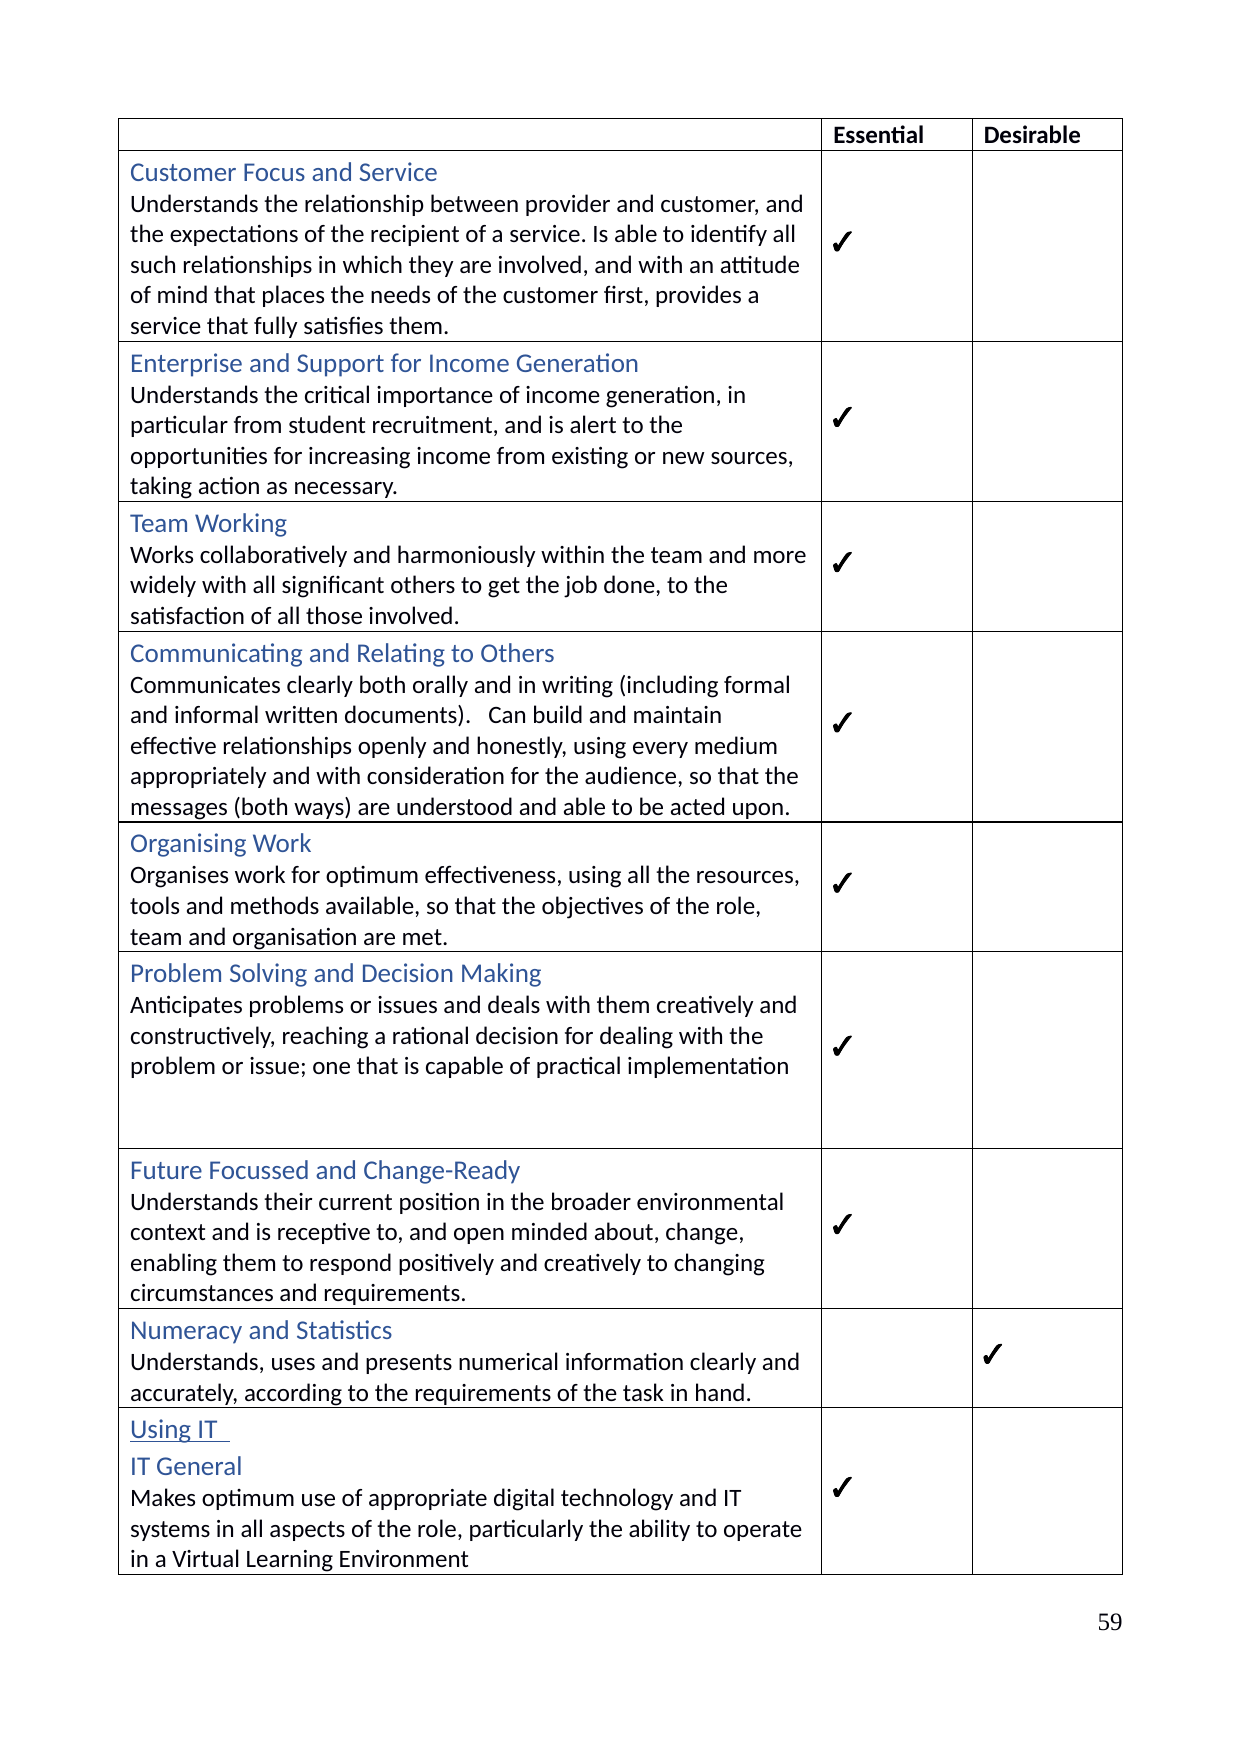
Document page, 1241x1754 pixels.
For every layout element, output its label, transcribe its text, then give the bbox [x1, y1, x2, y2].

table_cell [822, 342, 972, 501]
table_cell [822, 1408, 972, 1574]
table_cell Organising Work Organises work for optimum effectiveness, using all the resources, tools and methods available, so that the objectives of the role, team and organisation are met. [119, 823, 821, 951]
table_cell Numeracy and Statistics Understands, uses and presents numerical information clearly and accurately, according to the requirements of the task in hand. [119, 1309, 821, 1407]
table_cell [822, 823, 972, 951]
table_cell [973, 1149, 1122, 1308]
table_cell [822, 632, 972, 821]
table_header Desirable [973, 119, 1122, 150]
table_cell [822, 151, 972, 341]
table_cell [973, 151, 1122, 341]
table_cell [973, 1309, 1122, 1407]
table_cell Customer Focus and Service Understands the relationship between provider and customer, and the expectations of the recipient of a service. Is able to identify all such relationships in which they are involved, and with an attitude of mind that places the needs of the customer first, provides a service that fully satisfies them. [119, 151, 821, 341]
table_cell Using IT IT General Makes optimum use of appropriate digital technology and IT systems in all aspects of the role, particularly the ability to operate in a Virtual Learning Environment [119, 1408, 821, 1574]
table_cell [973, 952, 1122, 1148]
table_cell Problem Solving and Decision Making Anticipates problems or issues and deals with them creatively and constructively, reaching a rational decision for dealing with the problem or issue; one that is capable of practical implementation [119, 952, 821, 1148]
table_header [119, 119, 821, 150]
table_cell [973, 502, 1122, 631]
table_cell [973, 1408, 1122, 1574]
table_cell Communicating and Relating to Others Communicates clearly both orally and in writing (including formal and informal written documents). Can build and maintain effective relationships openly and honestly, using every medium appropriately and with consideration for the audience, so that the messages (both ways) are understood and able to be acted upon. [119, 632, 821, 821]
table_cell Future Focussed and Change-Ready Understands their current position in the broader environmental context and is receptive to, and open minded about, change, enabling them to respond positively and creatively to changing circumstances and requirements. [119, 1149, 821, 1308]
table_cell [822, 952, 972, 1148]
table_cell [973, 632, 1122, 821]
table_header Essential [822, 119, 972, 150]
table_cell [973, 342, 1122, 501]
table_cell [822, 1309, 972, 1407]
table_cell [973, 823, 1122, 951]
table_cell [822, 502, 972, 631]
table_cell [822, 1149, 972, 1308]
table_cell Enterprise and Support for Income Generation Understands the critical importance of income generation, in particular from student recruitment, and is alert to the opportunities for increasing income from existing or new sources, taking action as necessary. [119, 342, 821, 501]
table_cell Team Working Works collaboratively and harmoniously within the team and more widely with all significant others to get the job done, to the satisfaction of all those involved. [119, 502, 821, 631]
